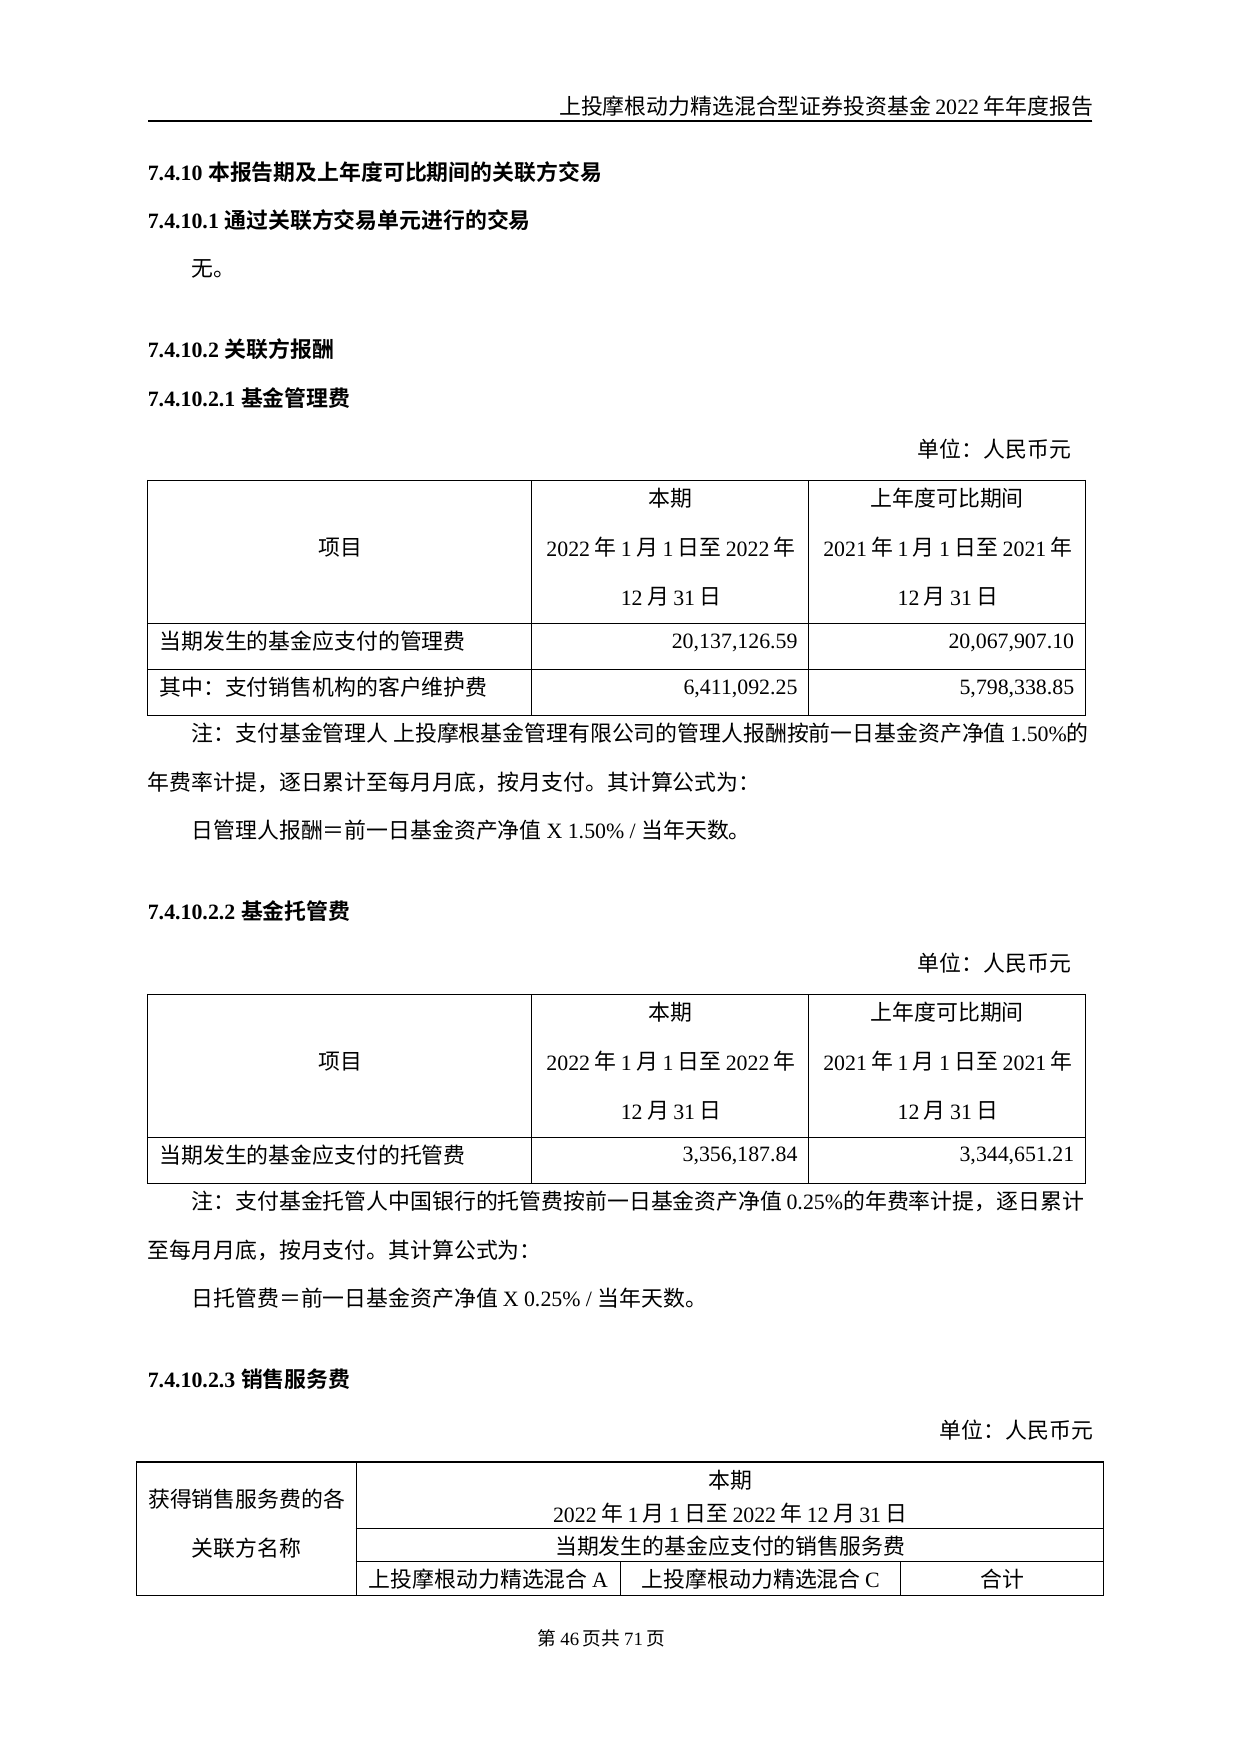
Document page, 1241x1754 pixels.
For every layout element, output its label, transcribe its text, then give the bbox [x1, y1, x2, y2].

table_cell 5,798,338.85 [809, 670, 1085, 715]
text 7.4.10.2.1 基金管理费 [148, 380, 1092, 413]
table_cell 上投摩根动力精选混合C [621, 1562, 900, 1594]
table_cell 20,067,907.10 [809, 624, 1085, 669]
text 7.4.10.2.2 基金托管费 [148, 894, 1092, 926]
table_header 项目 [148, 995, 531, 1137]
table_header 本期 2022年1月1日至2022年12月31日 [532, 481, 808, 623]
table_header 项目 [148, 481, 531, 623]
text 7.4.10 本报告期及上年度可比期间的关联方交易 [148, 154, 1092, 187]
table_cell 3,356,187.84 [532, 1138, 808, 1183]
text 单位：人民币元 [149, 945, 1071, 978]
table_cell 6,411,092.25 [532, 670, 808, 715]
table_cell 其中：支付销售机构的客户维护费 [148, 670, 531, 715]
text 注：支付基金管理人 上投摩根基金管理有限公司的管理人报酬按前一日基金资产净值1.50%的年费率计提，逐日累计至每月月底，按月支付。其计算公式为： [148, 716, 1092, 797]
text 日托管费＝前一日基金资产净值 X 0.25% / 当年天数。 [148, 1281, 1092, 1313]
table_cell 合计 [901, 1562, 1103, 1594]
text 注：支付基金托管人中国银行的托管费按前一日基金资产净值0.25%的年费率计提，逐日累计至每月月底，按月支付。其计算公式为： [148, 1184, 1092, 1265]
table_header 上年度可比期间 2021年1月1日至2021年12月31日 [809, 481, 1085, 623]
table_cell 当期发生的基金应支付的管理费 [148, 624, 531, 669]
table_cell 当期发生的基金应支付的销售服务费 [357, 1529, 1103, 1561]
table_cell 20,137,126.59 [532, 624, 808, 669]
text 日管理人报酬＝前一日基金资产净值 X 1.50% / 当年天数。 [148, 813, 1092, 846]
table_header 获得销售服务费的各关联方名称 [137, 1463, 356, 1594]
text 7.4.10.1 通过关联方交易单元进行的交易 [148, 203, 1092, 235]
text 7.4.10.2 关联方报酬 [148, 332, 1092, 364]
text 7.4.10.2.3 销售服务费 [148, 1362, 1092, 1394]
table_cell 当期发生的基金应支付的托管费 [148, 1138, 531, 1183]
table_header 上年度可比期间 2021年1月1日至2021年12月31日 [809, 995, 1085, 1137]
table_cell 上投摩根动力精选混合A [357, 1562, 620, 1594]
table_cell 3,344,651.21 [809, 1138, 1085, 1183]
text 单位：人民币元 [148, 1413, 1092, 1446]
text 单位：人民币元 [149, 431, 1071, 464]
table_header 本期 2022年1月1日至2022年12月31日 [357, 1463, 1103, 1527]
text 无。 [148, 251, 1092, 283]
table_header 本期 2022年1月1日至2022年12月31日 [532, 995, 808, 1137]
